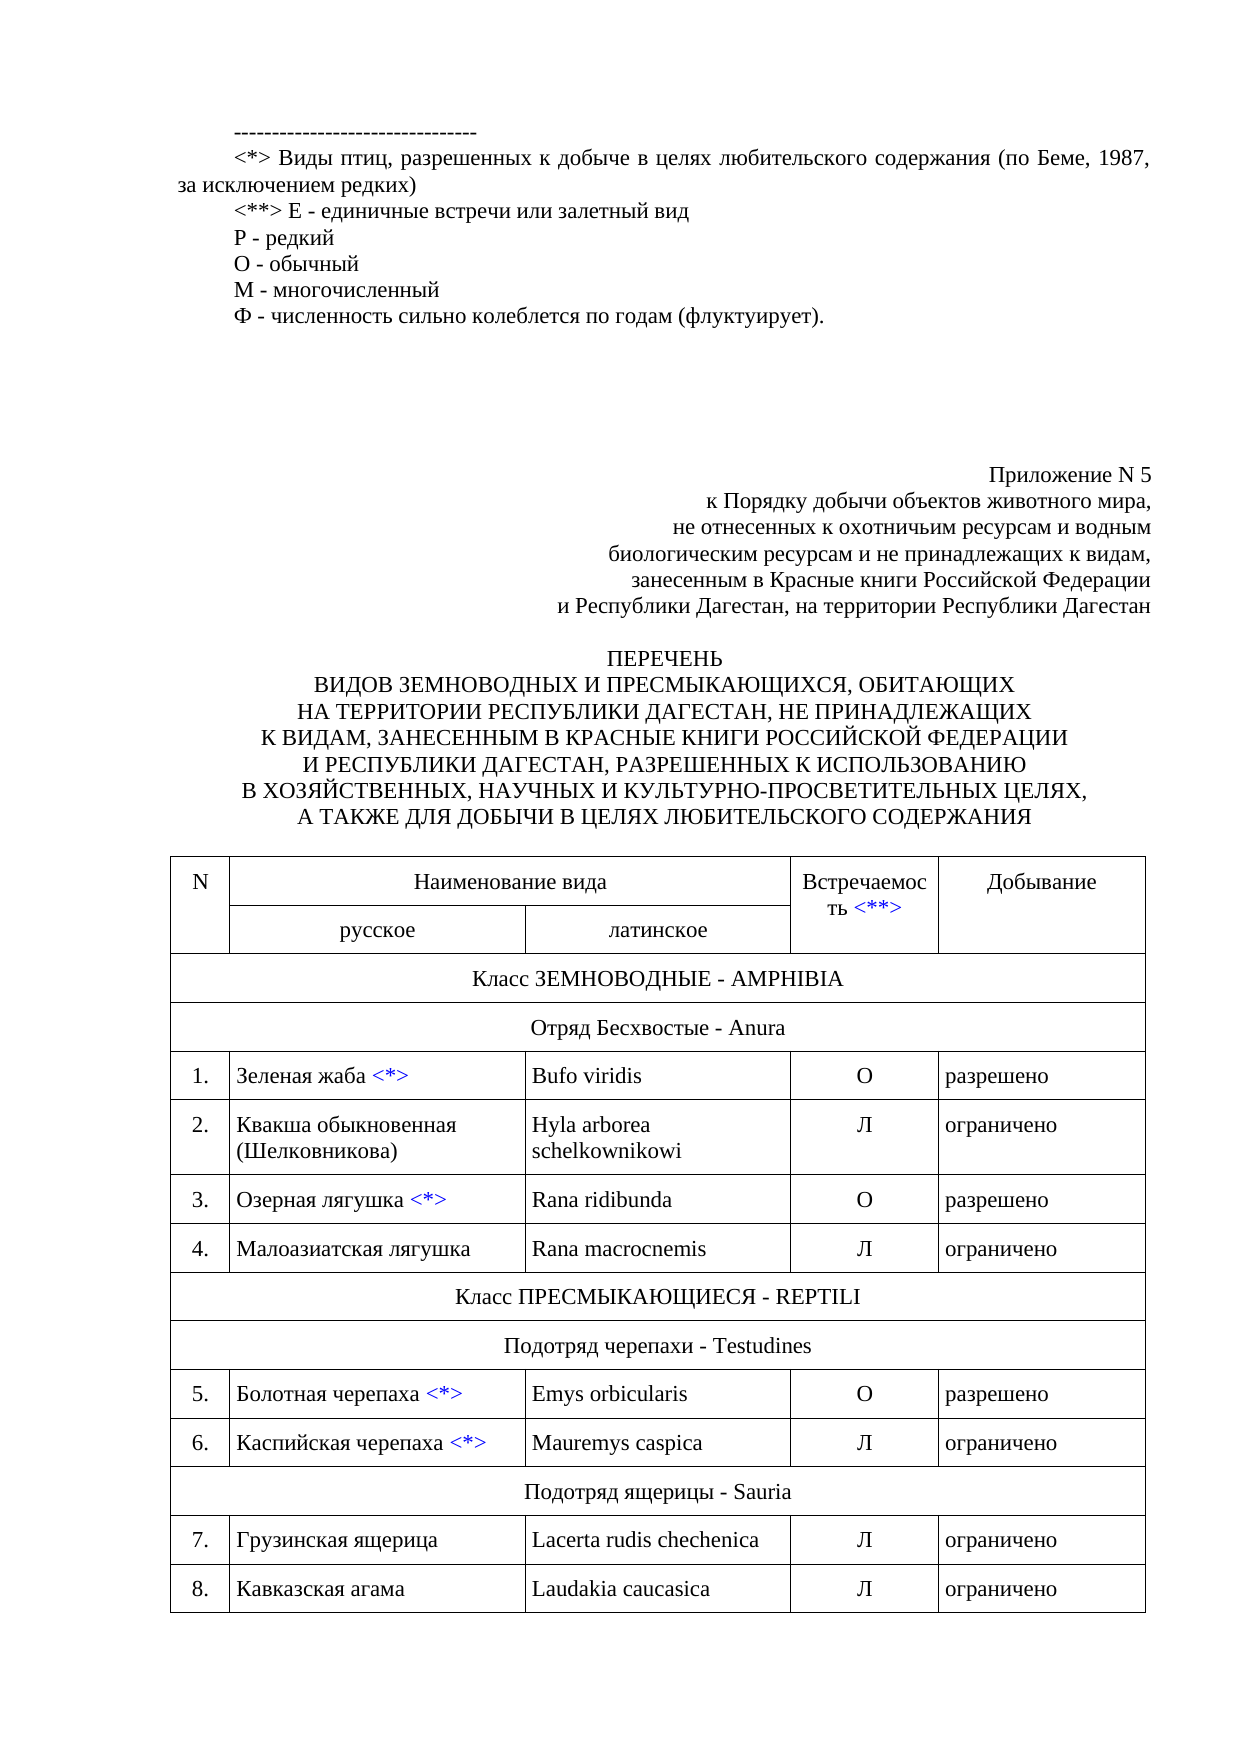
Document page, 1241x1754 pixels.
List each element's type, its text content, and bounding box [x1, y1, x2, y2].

text -------------------------------- [177, 118, 1152, 144]
table_cell Л [791, 1565, 938, 1612]
table_cell Rana ridibunda [526, 1175, 790, 1223]
table_cell 6. [171, 1419, 229, 1466]
table_cell разрешено [939, 1052, 1145, 1099]
table_cell разрешено [939, 1175, 1145, 1223]
table_cell Квакша обыкновенная (Шелковникова) [230, 1100, 525, 1174]
table_cell Кавказская агама [230, 1565, 525, 1612]
text А ТАКЖЕ ДЛЯ ДОБЫЧИ В ЦЕЛЯХ ЛЮБИТЕЛЬСКОГО СОДЕРЖАНИЯ [177, 803, 1152, 830]
text И РЕСПУБЛИКИ ДАГЕСТАН, РАЗРЕШЕННЫХ К ИСПОЛЬЗОВАНИЮ [177, 751, 1152, 777]
text В ХОЗЯЙСТВЕННЫХ, НАУЧНЫХ И КУЛЬТУРНО-ПРОСВЕТИТЕЛЬНЫХ ЦЕЛЯХ, [177, 777, 1152, 803]
table_cell Laudakia caucasica [526, 1565, 790, 1612]
table_cell ограничено [939, 1100, 1145, 1174]
table_cell Каспийская черепаха <*> [230, 1419, 525, 1466]
table_header N [171, 857, 229, 953]
table_cell латинское [526, 906, 790, 953]
text К ВИДАМ, ЗАНЕСЕННЫМ В КРАСНЫЕ КНИГИ РОССИЙСКОЙ ФЕДЕРАЦИИ [177, 724, 1152, 751]
text ПЕРЕЧЕНЬ [177, 645, 1152, 672]
table_cell Л [791, 1516, 938, 1563]
text Ф - численность сильно колеблется по годам (флуктуирует). [177, 303, 1152, 329]
table_cell ограничено [939, 1516, 1145, 1563]
table_cell Малоазиатская лягушка [230, 1224, 525, 1272]
table_cell Л [791, 1100, 938, 1174]
table_cell ограничено [939, 1224, 1145, 1272]
table_cell О [791, 1052, 938, 1099]
table_cell Подотряд ящерицы - Sauria [171, 1467, 1145, 1515]
table_cell Lacerta rudis chechenica [526, 1516, 790, 1563]
table_cell 4. [171, 1224, 229, 1272]
table_cell Л [791, 1419, 938, 1466]
table_cell Подотряд черепахи - Testudines [171, 1321, 1145, 1369]
table_header Добывание [939, 857, 1145, 953]
table_cell 7. [171, 1516, 229, 1563]
table_cell разрешено [939, 1370, 1145, 1417]
table_cell Bufo viridis [526, 1052, 790, 1099]
text к Порядку добычи объектов животного мира, [177, 487, 1152, 513]
text занесенным в Красные книги Российской Федерации [177, 566, 1152, 592]
table_cell 3. [171, 1175, 229, 1223]
text не отнесенных к охотничьим ресурсам и водным [177, 513, 1152, 540]
table_cell Hyla arborea schelkownikowi [526, 1100, 790, 1174]
table_cell Отряд Бесхвостые - Anura [171, 1003, 1145, 1051]
text Приложение N 5 [177, 461, 1152, 487]
table_cell Класс ПРЕСМЫКАЮЩИЕСЯ - REPTILI [171, 1273, 1145, 1320]
table_cell О [791, 1175, 938, 1223]
text ВИДОВ ЗЕМНОВОДНЫХ И ПРЕСМЫКАЮЩИХСЯ, ОБИТАЮЩИХ [177, 672, 1152, 698]
text Р - редкий [177, 223, 1152, 250]
text биологическим ресурсам и не принадлежащих к видам, [177, 540, 1152, 566]
text О - обычный [177, 250, 1152, 276]
text НА ТЕРРИТОРИИ РЕСПУБЛИКИ ДАГЕСТАН, НЕ ПРИНАДЛЕЖАЩИХ [177, 698, 1152, 724]
table_cell 2. [171, 1100, 229, 1174]
table_cell Mauremys caspica [526, 1419, 790, 1466]
text и Республики Дагестан, на территории Республики Дагестан [177, 592, 1152, 619]
table_cell Болотная черепаха <*> [230, 1370, 525, 1417]
table_cell 5. [171, 1370, 229, 1417]
table_header Наименование вида [230, 857, 790, 905]
table_cell Класс ЗЕМНОВОДНЫЕ - AMPHIBIA [171, 954, 1145, 1002]
table_cell ограничено [939, 1565, 1145, 1612]
table_cell Озерная лягушка <*> [230, 1175, 525, 1223]
table_cell Л [791, 1224, 938, 1272]
table_cell Грузинская ящерица [230, 1516, 525, 1563]
text М - многочисленный [177, 276, 1152, 303]
table_cell О [791, 1370, 938, 1417]
table_cell Rana macrocnemis [526, 1224, 790, 1272]
table_cell Emys orbicularis [526, 1370, 790, 1417]
table_cell русское [230, 906, 525, 953]
text <**> Е - единичные встречи или залетный вид [177, 197, 1152, 223]
table_header Встречаемость <**> [791, 857, 938, 953]
table_cell ограничено [939, 1419, 1145, 1466]
text <*> Виды птиц, разрешенных к добыче в целях любительского содержания (по Беме, 1987, за исключением редких) [177, 144, 1152, 197]
table_cell 8. [171, 1565, 229, 1612]
table_cell 1. [171, 1052, 229, 1099]
table_cell Зеленая жаба <*> [230, 1052, 525, 1099]
